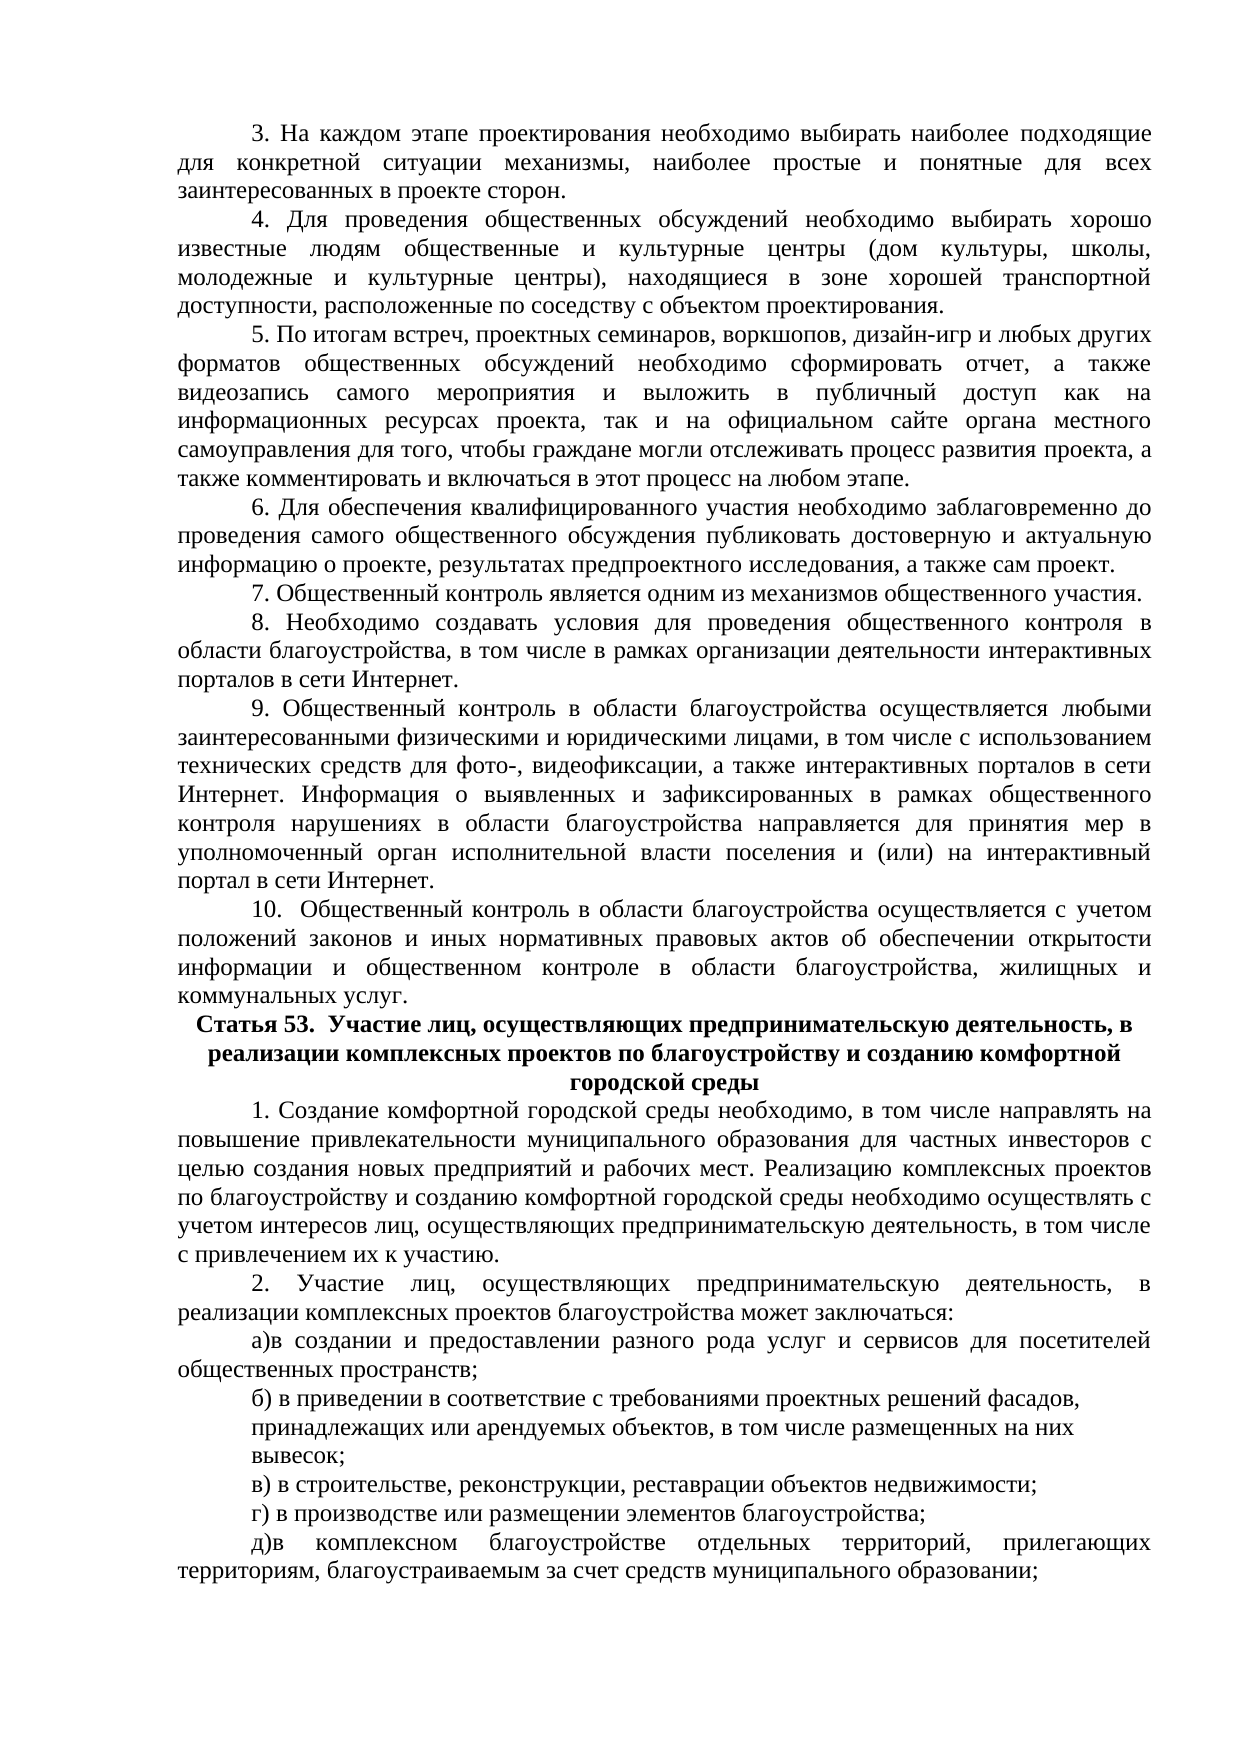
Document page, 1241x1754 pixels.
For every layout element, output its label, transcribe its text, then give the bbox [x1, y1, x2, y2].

text г) в производстве или размещении элементов благоустройства; [177, 1498, 1152, 1527]
text 6. Для обеспечения квалифицированного участия необходимо заблаговременно до проведения самого общественного обсуждения публиковать достоверную и актуальную информацию о проекте, результатах предпроектного исследования, а также сам проект. [177, 492, 1152, 578]
text 4. Для проведения общественных обсуждений необходимо выбирать хорошо известные людям общественные и культурные центры (дом культуры, школы, молодежные и культурные центры), находящиеся в зоне хорошей транспортной доступности, расположенные по соседству с объектом проектирования. [177, 204, 1152, 319]
text Статья 53. Участие лиц, осуществляющих предпринимательскую деятельность, в реализации комплексных проектов по благоустройству и созданию комфортной городской среды [177, 1009, 1152, 1096]
text б) в приведении в соответствие с требованиями проектных решений фасадов, [177, 1383, 1152, 1412]
text 3. На каждом этапе проектирования необходимо выбирать наиболее подходящие для конкретной ситуации механизмы, наиболее простые и понятные для всех заинтересованных в проекте сторон. [177, 118, 1152, 204]
text 5. По итогам встреч, проектных семинаров, воркшопов, дизайн-игр и любых других форматов общественных обсуждений необходимо сформировать отчет, а также видеозапись самого мероприятия и выложить в публичный доступ как на информационных ресурсах проекта, так и на официальном сайте органа местного самоуправления для того, чтобы граждане могли отслеживать процесс развития проекта, а также комментировать и включаться в этот процесс на любом этапе. [177, 319, 1152, 492]
text 9. Общественный контроль в области благоустройства осуществляется любыми заинтересованными физическими и юридическими лицами, в том числе с использованием технических средств для фото-, видеофиксации, а также интерактивных порталов в сети Интернет. Информация о выявленных и зафиксированных в рамках общественного контроля нарушениях в области благоустройства направляется для принятия мер в уполномоченный орган исполнительной власти поселения и (или) на интерактивный портал в сети Интернет. [177, 693, 1152, 894]
text а)в создании и предоставлении разного рода услуг и сервисов для посетителей общественных пространств; [177, 1326, 1152, 1383]
text 10. Общественный контроль в области благоустройства осуществляется с учетом положений законов и иных нормативных правовых актов об обеспечении открытости информации и общественном контроле в области благоустройства, жилищных и коммунальных услуг. [177, 894, 1152, 1009]
text вывесок; [177, 1441, 1152, 1469]
text в) в строительстве, реконструкции, реставрации объектов недвижимости; [177, 1469, 1152, 1498]
text д)в комплексном благоустройстве отдельных территорий, прилегающих территориям, благоустраиваемым за счет средств муниципального образовании; [177, 1527, 1152, 1584]
text 1. Создание комфортной городской среды необходимо, в том числе направлять на повышение привлекательности муниципального образования для частных инвесторов с целью создания новых предприятий и рабочих мест. Реализацию комплексных проектов по благоустройству и созданию комфортной городской среды необходимо осуществлять с учетом интересов лиц, осуществляющих предпринимательскую деятельность, в том числе с привлечением их к участию. [177, 1096, 1152, 1268]
text принадлежащих или арендуемых объектов, в том числе размещенных на них [177, 1412, 1152, 1441]
text 7. Общественный контроль является одним из механизмов общественного участия. [177, 578, 1152, 607]
text 2. Участие лиц, осуществляющих предпринимательскую деятельность, в реализации комплексных проектов благоустройства может заключаться: [177, 1268, 1152, 1326]
text 8. Необходимо создавать условия для проведения общественного контроля в области благоустройства, в том числе в рамках организации деятельности интерактивных порталов в сети Интернет. [177, 607, 1152, 693]
